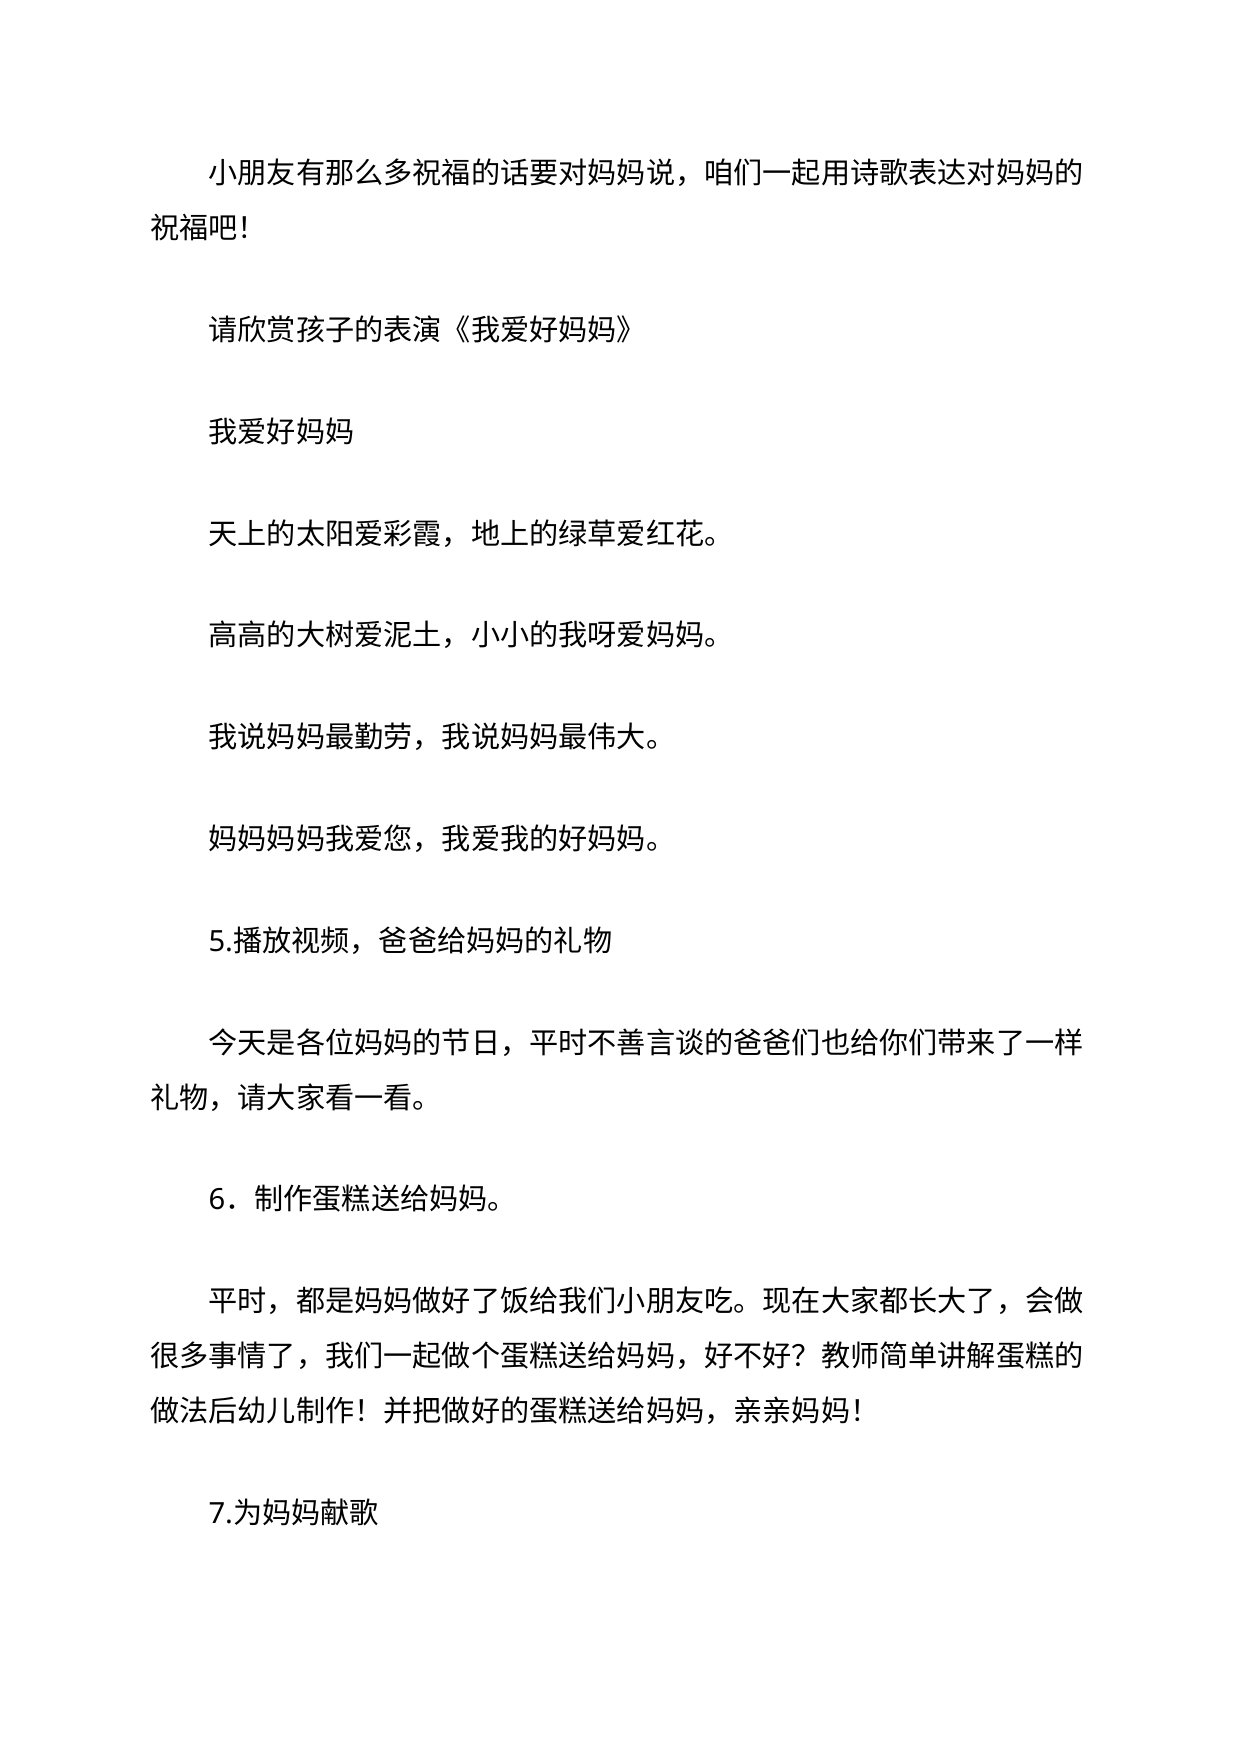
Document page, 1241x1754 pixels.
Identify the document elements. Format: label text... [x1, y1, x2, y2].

text 我爱好妈妈 [150, 408, 1090, 451]
text 今天是各位妈妈的节日，平时不善言谈的爸爸们也给你们带来了一样礼物，请大家看一看。 [150, 1019, 1090, 1116]
text 高高的大树爱泥土，小小的我呀爱妈妈。 [150, 612, 1090, 654]
text 天上的太阳爱彩霞，地上的绿草爱红花。 [150, 510, 1090, 552]
text 妈妈妈妈我爱您，我爱我的好妈妈。 [150, 816, 1090, 858]
text 5.播放视频，爸爸给妈妈的礼物 [150, 917, 1090, 960]
text 请欣赏孩子的表演《我爱好妈妈》 [150, 307, 1090, 349]
text 6．制作蛋糕送给妈妈。 [150, 1176, 1090, 1218]
text 我说妈妈最勤劳，我说妈妈最伟大。 [150, 714, 1090, 756]
text 7.为妈妈献歌 [150, 1489, 1090, 1532]
text 小朋友有那么多祝福的话要对妈妈说，咱们一起用诗歌表达对妈妈的祝福吧！ [150, 150, 1090, 247]
text 平时，都是妈妈做好了饭给我们小朋友吃。现在大家都长大了，会做很多事情了，我们一起做个蛋糕送给妈妈，好不好？教师简单讲解蛋糕的做法后幼儿制作！并把做好的蛋糕送给妈妈，亲亲妈妈！ [150, 1278, 1090, 1430]
